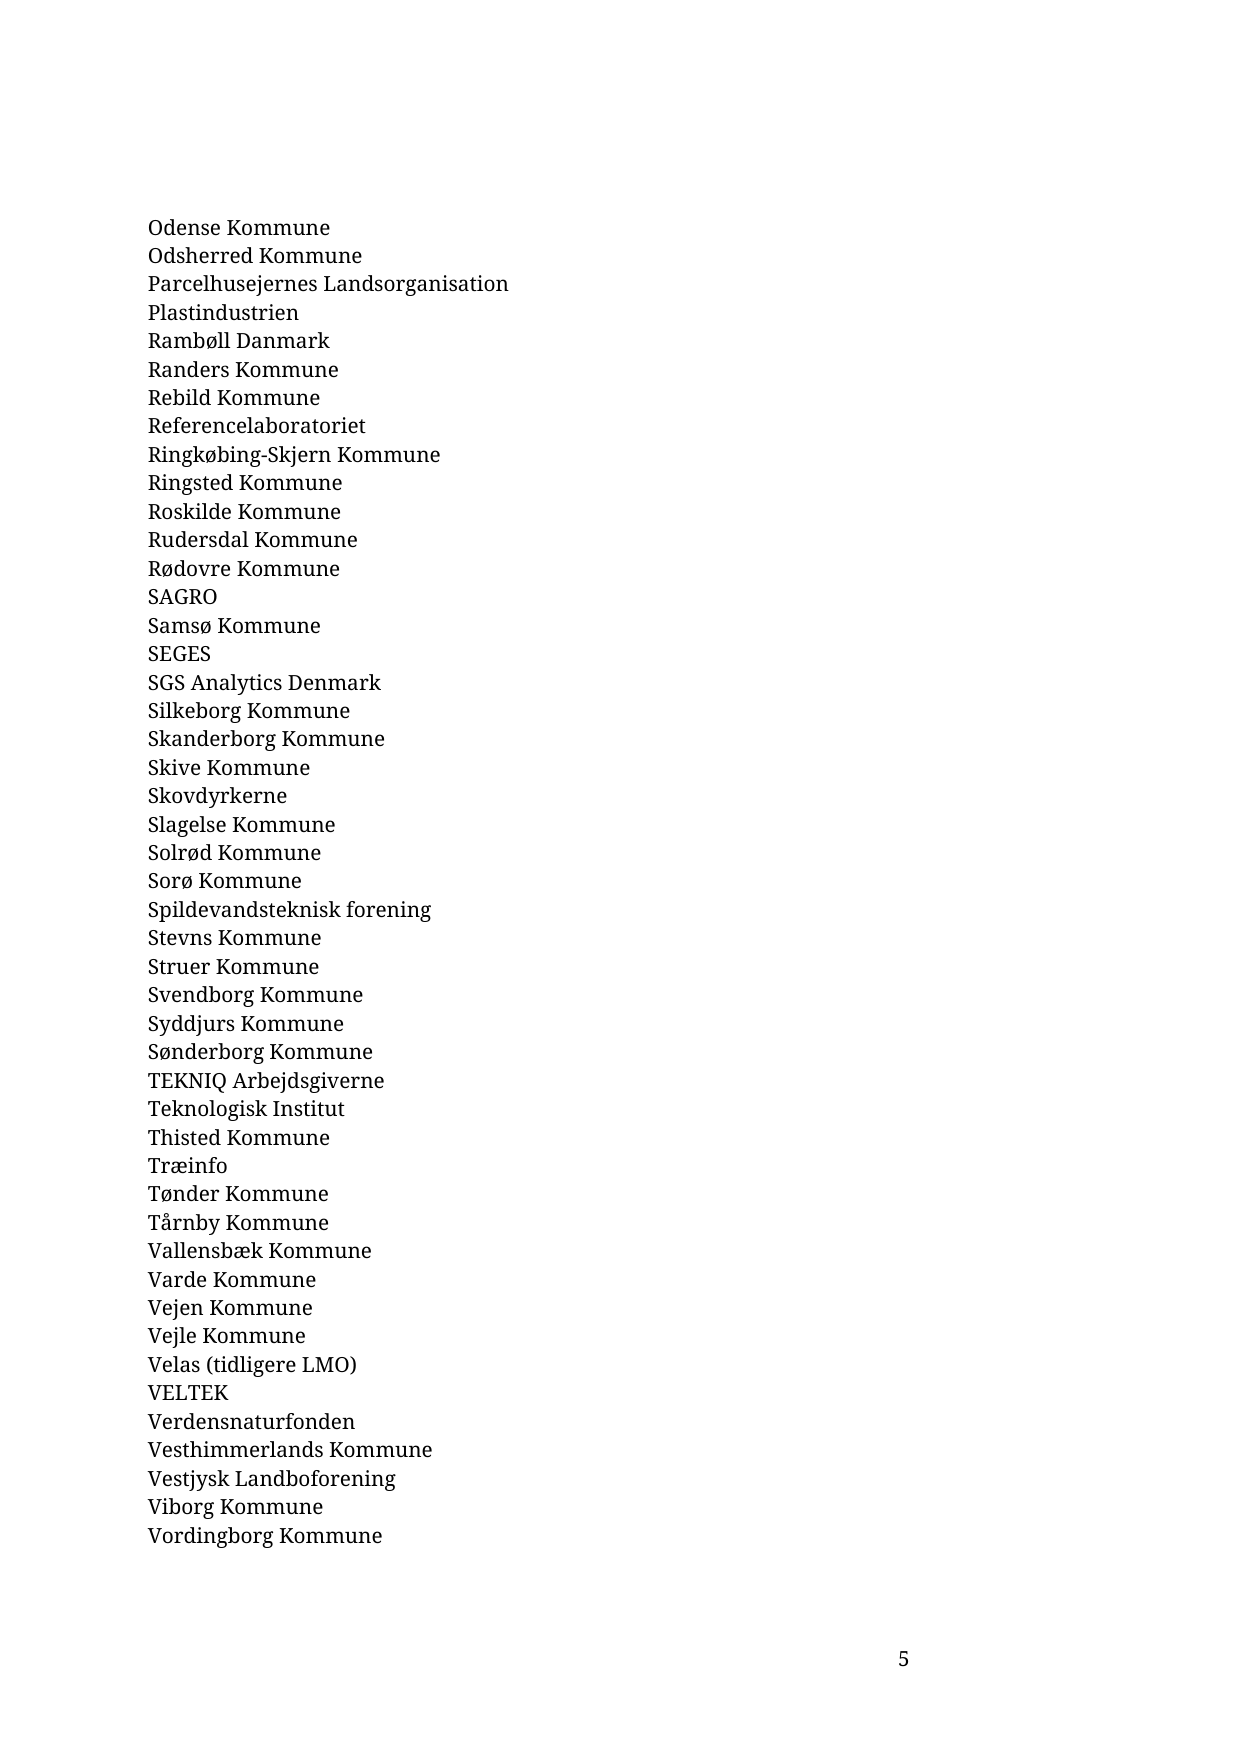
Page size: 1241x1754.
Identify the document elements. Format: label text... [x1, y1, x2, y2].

text Vallensbæk Kommune [148, 1236, 909, 1265]
text SAGRO [148, 582, 909, 611]
text Rebild Kommune [148, 383, 909, 412]
text Velas (tidligere LMO) [148, 1350, 909, 1378]
text Varde Kommune [148, 1265, 909, 1293]
text Solrød Kommune [148, 838, 909, 867]
text Odense Kommune [148, 213, 909, 241]
text Syddjurs Kommune [148, 1009, 909, 1037]
text Sorø Kommune [148, 867, 909, 895]
text Randers Kommune [148, 355, 909, 383]
text Rudersdal Kommune [148, 525, 909, 554]
text Tønder Kommune [148, 1179, 909, 1208]
text VELTEK [148, 1378, 909, 1407]
text Silkeborg Kommune [148, 696, 909, 724]
text Vordingborg Kommune [148, 1521, 909, 1549]
text Rødovre Kommune [148, 554, 909, 582]
text Sønderborg Kommune [148, 1037, 909, 1066]
text Parcelhusejernes Landsorganisation [148, 269, 909, 298]
text Roskilde Kommune [148, 497, 909, 525]
text Referencelaboratoriet [148, 412, 909, 440]
text Plastindustrien [148, 298, 909, 326]
text Skanderborg Kommune [148, 724, 909, 753]
text Skovdyrkerne [148, 781, 909, 810]
text Rambøll Danmark [148, 326, 909, 355]
text Træinfo [148, 1151, 909, 1179]
text Svendborg Kommune [148, 980, 909, 1009]
text Odsherred Kommune [148, 241, 909, 269]
text Vestjysk Landboforening [148, 1464, 909, 1492]
text Vejen Kommune [148, 1293, 909, 1322]
text Ringsted Kommune [148, 468, 909, 497]
text Vejle Kommune [148, 1322, 909, 1350]
text Tårnby Kommune [148, 1208, 909, 1236]
text Vesthimmerlands Kommune [148, 1435, 909, 1464]
text Viborg Kommune [148, 1492, 909, 1521]
text Thisted Kommune [148, 1123, 909, 1151]
text Struer Kommune [148, 952, 909, 980]
text Samsø Kommune [148, 611, 909, 639]
text Verdensnaturfonden [148, 1407, 909, 1435]
text Slagelse Kommune [148, 810, 909, 838]
text Skive Kommune [148, 753, 909, 781]
text Teknologisk Institut [148, 1094, 909, 1123]
text Spildevandsteknisk forening [148, 895, 909, 923]
text Ringkøbing-Skjern Kommune [148, 440, 909, 468]
text Stevns Kommune [148, 923, 909, 952]
text SEGES [148, 639, 909, 668]
text TEKNIQ Arbejdsgiverne [148, 1066, 909, 1094]
text SGS Analytics Denmark [148, 668, 909, 696]
